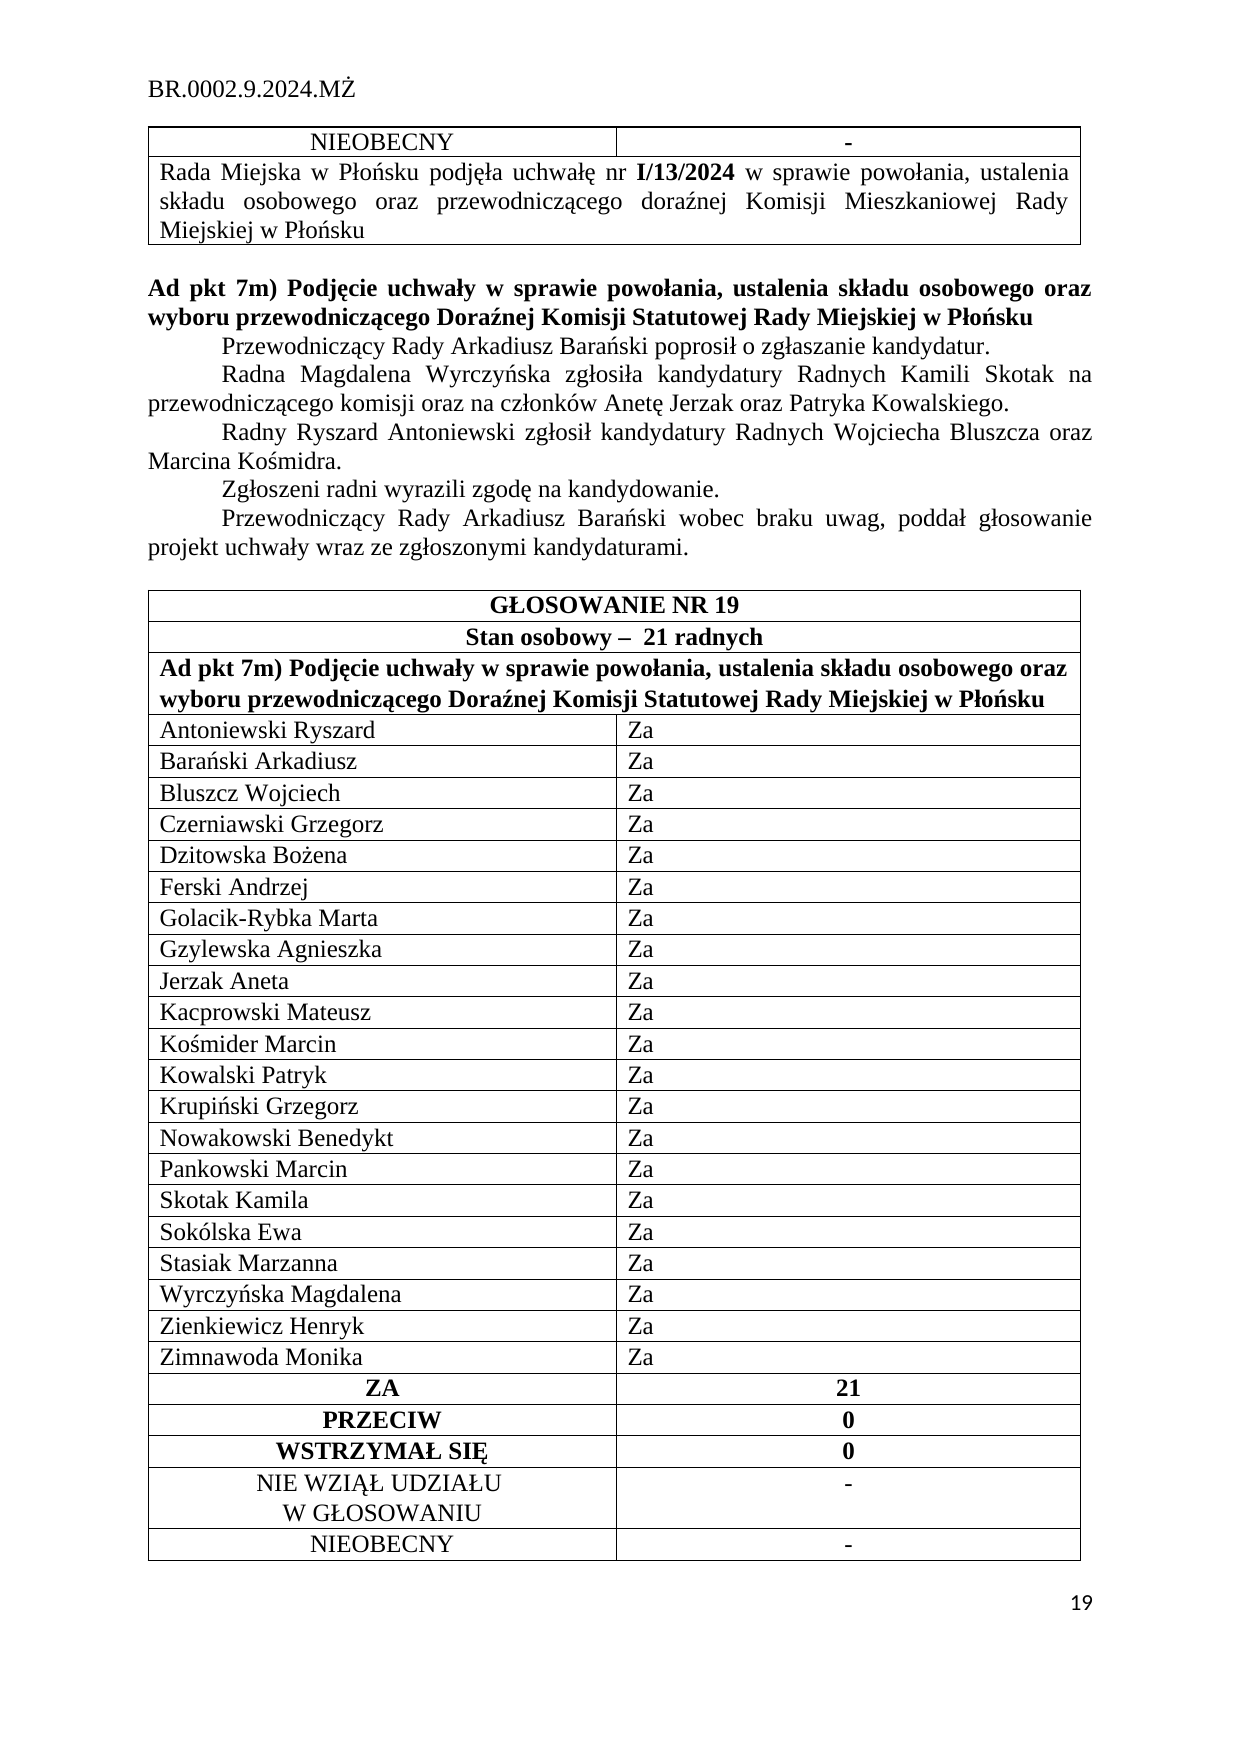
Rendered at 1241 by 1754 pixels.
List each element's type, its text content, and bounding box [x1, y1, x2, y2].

text Ad pkt 7m) Podjęcie uchwały w sprawie powołania, ustalenia składu osobowego oraz wyboru przewodniczącego Doraźnej Komisji Statutowej Rady Miejskiej w Płońsku [148, 273, 1093, 331]
table_cell Za [617, 1029, 1080, 1059]
table_cell Za [617, 841, 1080, 871]
table_cell Antoniewski Ryszard [149, 715, 616, 745]
table_cell ZA [149, 1374, 616, 1404]
table_cell Za [617, 1342, 1080, 1372]
text Przewodniczący Rady Arkadiusz Barański poprosił o zgłaszanie kandydatur. [148, 331, 1093, 359]
table_cell Za [617, 778, 1080, 808]
table_cell Kośmider Marcin [149, 1029, 616, 1059]
table_cell Za [617, 997, 1080, 1028]
table_cell Za [617, 1123, 1080, 1153]
table_cell NIE WZIĄŁ UDZIAŁU W GŁOSOWANIU [149, 1468, 616, 1528]
table_cell 0 [617, 1405, 1080, 1435]
table_cell Zienkiewicz Henryk [149, 1311, 616, 1341]
table_cell Za [617, 1217, 1080, 1247]
table_cell Za [617, 1248, 1080, 1278]
table_cell Sokólska Ewa [149, 1217, 616, 1247]
table_cell Golacik-Rybka Marta [149, 903, 616, 933]
text Przewodniczący Rady Arkadiusz Barański wobec braku uwag, poddał głosowanie projekt uchwały wraz ze zgłoszonymi kandydaturami. [148, 503, 1093, 561]
table_cell Gzylewska Agnieszka [149, 935, 616, 965]
table_cell NIEOBECNY [149, 128, 616, 156]
table_cell WSTRZYMAŁ SIĘ [149, 1436, 616, 1467]
table_cell Dzitowska Bożena [149, 841, 616, 871]
table_header GŁOSOWANIE NR 19 [149, 591, 1080, 621]
table_cell Stasiak Marzanna [149, 1248, 616, 1278]
text Radny Ryszard Antoniewski zgłosił kandydatury Radnych Wojciecha Bluszcza oraz Marcina Kośmidra. [148, 417, 1093, 474]
table_cell Za [617, 1154, 1080, 1184]
table_cell 0 [617, 1436, 1080, 1467]
table_cell Nowakowski Benedykt [149, 1123, 616, 1153]
table_cell Za [617, 1091, 1080, 1122]
table_cell Za [617, 966, 1080, 996]
table_cell Za [617, 872, 1080, 902]
table_cell Za [617, 746, 1080, 777]
table_cell Za [617, 1060, 1080, 1090]
table_cell Jerzak Aneta [149, 966, 616, 996]
table_cell Barański Arkadiusz [149, 746, 616, 777]
table_cell Ferski Andrzej [149, 872, 616, 902]
table_cell Bluszcz Wojciech [149, 778, 616, 808]
table_cell Za [617, 1311, 1080, 1341]
table_cell Stan osobowy – 21 radnych [149, 622, 1080, 652]
text Radna Magdalena Wyrczyńska zgłosiła kandydatury Radnych Kamili Skotak na przewodniczącego komisji oraz na członków Anetę Jerzak oraz Patryka Kowalskiego. [148, 359, 1093, 417]
table_cell Wyrczyńska Magdalena [149, 1280, 616, 1310]
table_cell Za [617, 1185, 1080, 1216]
table_cell Krupiński Grzegorz [149, 1091, 616, 1122]
table_cell - [617, 128, 1080, 156]
table_cell Ad pkt 7m) Podjęcie uchwały w sprawie powołania, ustalenia składu osobowego oraz wyboru przewodniczącego Doraźnej Komisji Statutowej Rady Miejskiej w Płońsku [149, 653, 1080, 714]
table_cell Zimnawoda Monika [149, 1342, 616, 1372]
table_cell Kacprowski Mateusz [149, 997, 616, 1028]
table_cell PRZECIW [149, 1405, 616, 1435]
table_cell Czerniawski Grzegorz [149, 809, 616, 839]
table_cell 21 [617, 1374, 1080, 1404]
table_cell Za [617, 903, 1080, 933]
table_cell Rada Miejska w Płońsku podjęła uchwałę nr I/13/2024 w sprawie powołania, ustalenia składu osobowego oraz przewodniczącego doraźnej Komisji Mieszkaniowej Rady Miejskiej w Płońsku [149, 157, 1080, 243]
text Zgłoszeni radni wyrazili zgodę na kandydowanie. [148, 474, 1093, 503]
table_cell Za [617, 809, 1080, 839]
table_cell Skotak Kamila [149, 1185, 616, 1216]
table_cell NIEOBECNY [149, 1529, 616, 1560]
table_cell Pankowski Marcin [149, 1154, 616, 1184]
table_cell Kowalski Patryk [149, 1060, 616, 1090]
table_cell Za [617, 715, 1080, 745]
table_cell Za [617, 1280, 1080, 1310]
table_cell Za [617, 935, 1080, 965]
table_cell - [617, 1529, 1080, 1560]
table_cell - [617, 1468, 1080, 1528]
